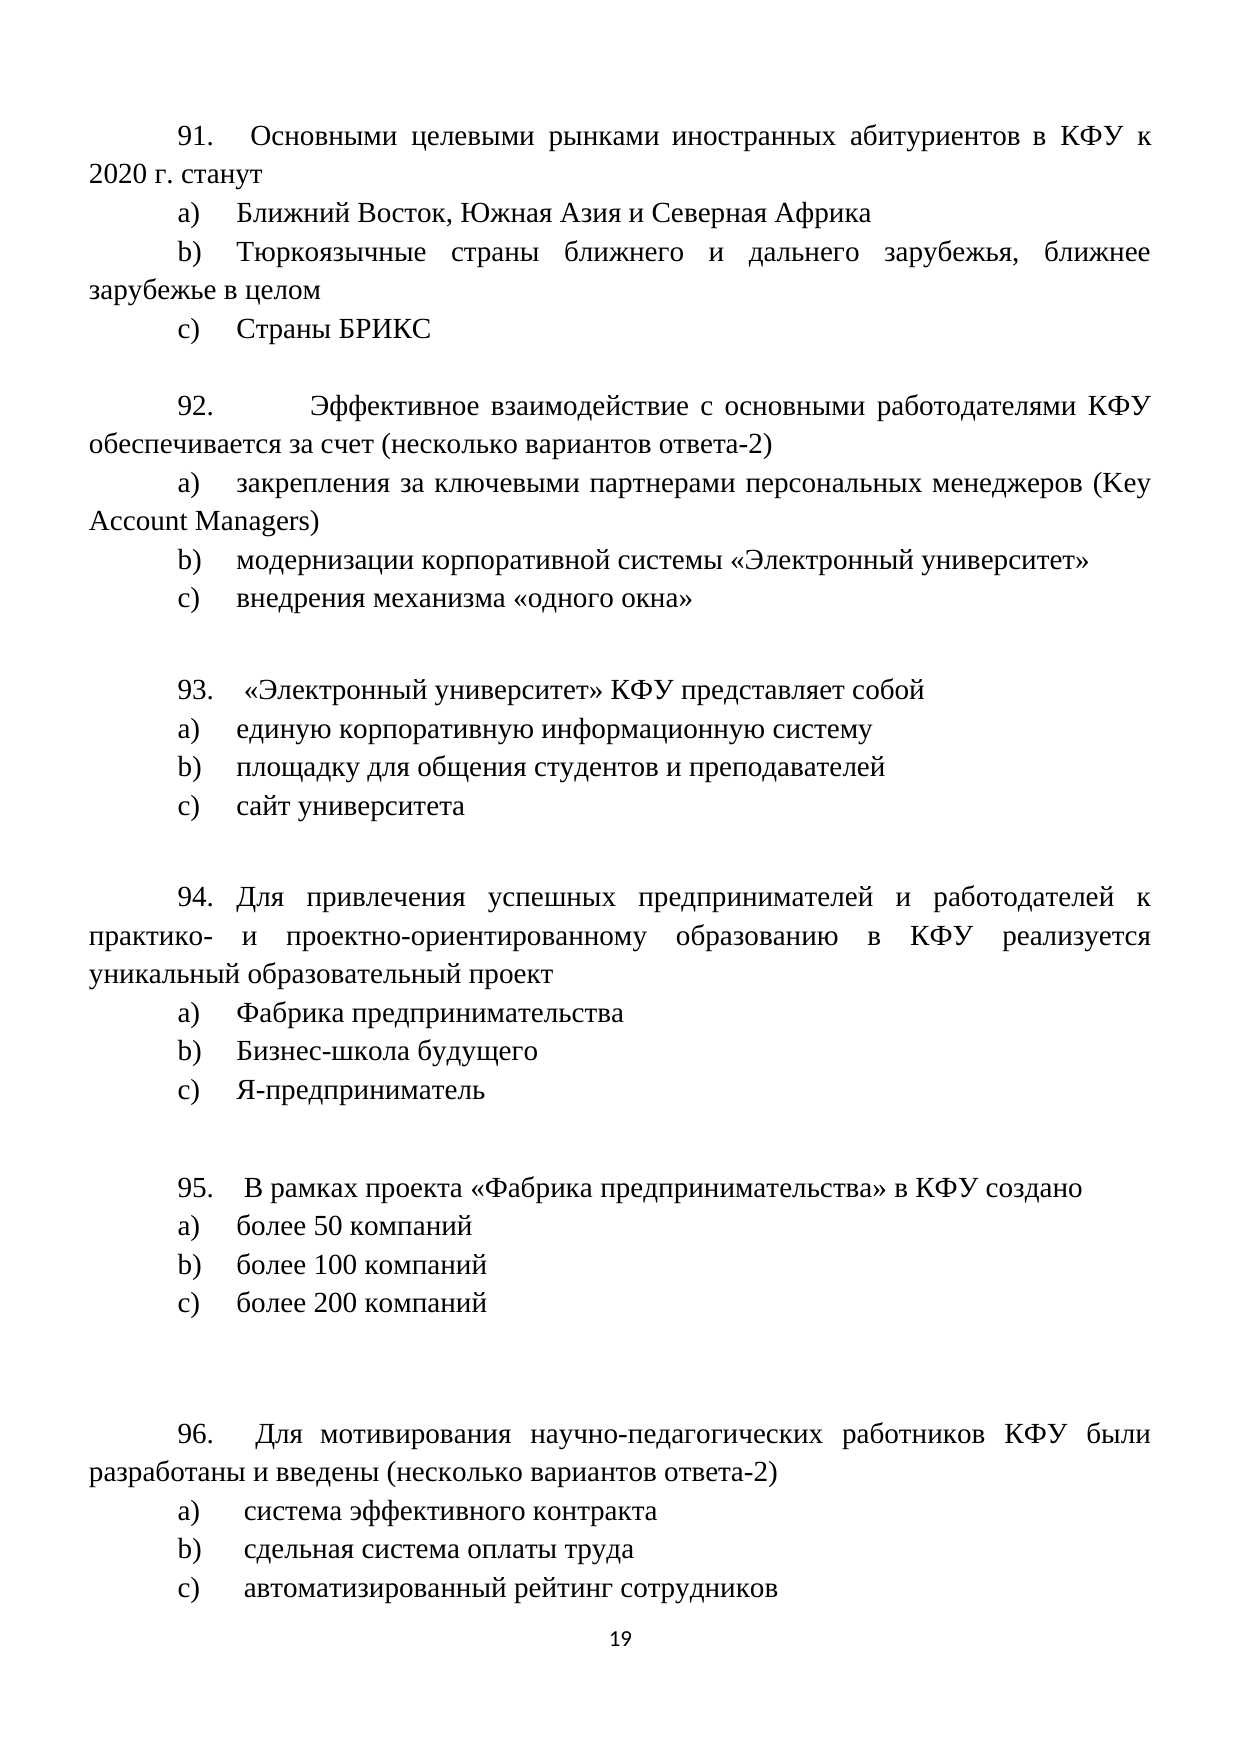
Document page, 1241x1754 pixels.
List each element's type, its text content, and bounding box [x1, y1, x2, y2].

list площадку для общения студентов и преподавателей [89, 749, 1152, 783]
list Эффективное взаимодействие с основными работодателями КФУ обеспечивается за счет (несколько вариантов ответа-2) [89, 388, 1152, 460]
list закрепления за ключевыми партнерами персональных менеджеров (Key Account Managers) [89, 465, 1152, 537]
list «Электронный университет» КФУ представляет собой [89, 672, 1152, 706]
list Тюркоязычные страны ближнего и дальнего зарубежья, ближнее зарубежье в целом [89, 234, 1152, 306]
list внедрения механизма «одного окна» [89, 581, 1152, 614]
list Ближний Восток, Южная Азия и Северная Африка [89, 195, 1152, 229]
list В рамках проекта «Фабрика предпринимательства» в КФУ создано [89, 1170, 1152, 1203]
list Бизнес-школа будущего [89, 1033, 1152, 1067]
list единую корпоративную информационную систему [89, 711, 1152, 744]
list модернизации корпоративной системы «Электронный университет» [89, 542, 1152, 576]
list сайт университета [89, 788, 1152, 821]
list более 50 компаний [89, 1208, 1152, 1242]
list сдельная система оплаты труда [89, 1531, 1152, 1565]
list Для привлечения успешных предпринимателей и работодателей к практико- и проектно-ориентированному образованию в КФУ реализуется уникальный образовательный проект [89, 879, 1152, 990]
list Я-предприниматель [89, 1072, 1152, 1106]
list Для мотивирования научно-педагогических работников КФУ были разработаны и введены (несколько вариантов ответа-2) [89, 1416, 1152, 1488]
list Основными целевыми рынками иностранных абитуриентов в КФУ к 2020 г. станут [89, 118, 1152, 190]
list Страны БРИКС [89, 311, 1152, 344]
list Фабрика предпринимательства [89, 995, 1152, 1028]
list более 200 компаний [89, 1286, 1152, 1319]
list более 100 компаний [89, 1247, 1152, 1281]
list автоматизированный рейтинг сотрудников [89, 1570, 1152, 1603]
list система эффективного контракта [89, 1493, 1152, 1526]
